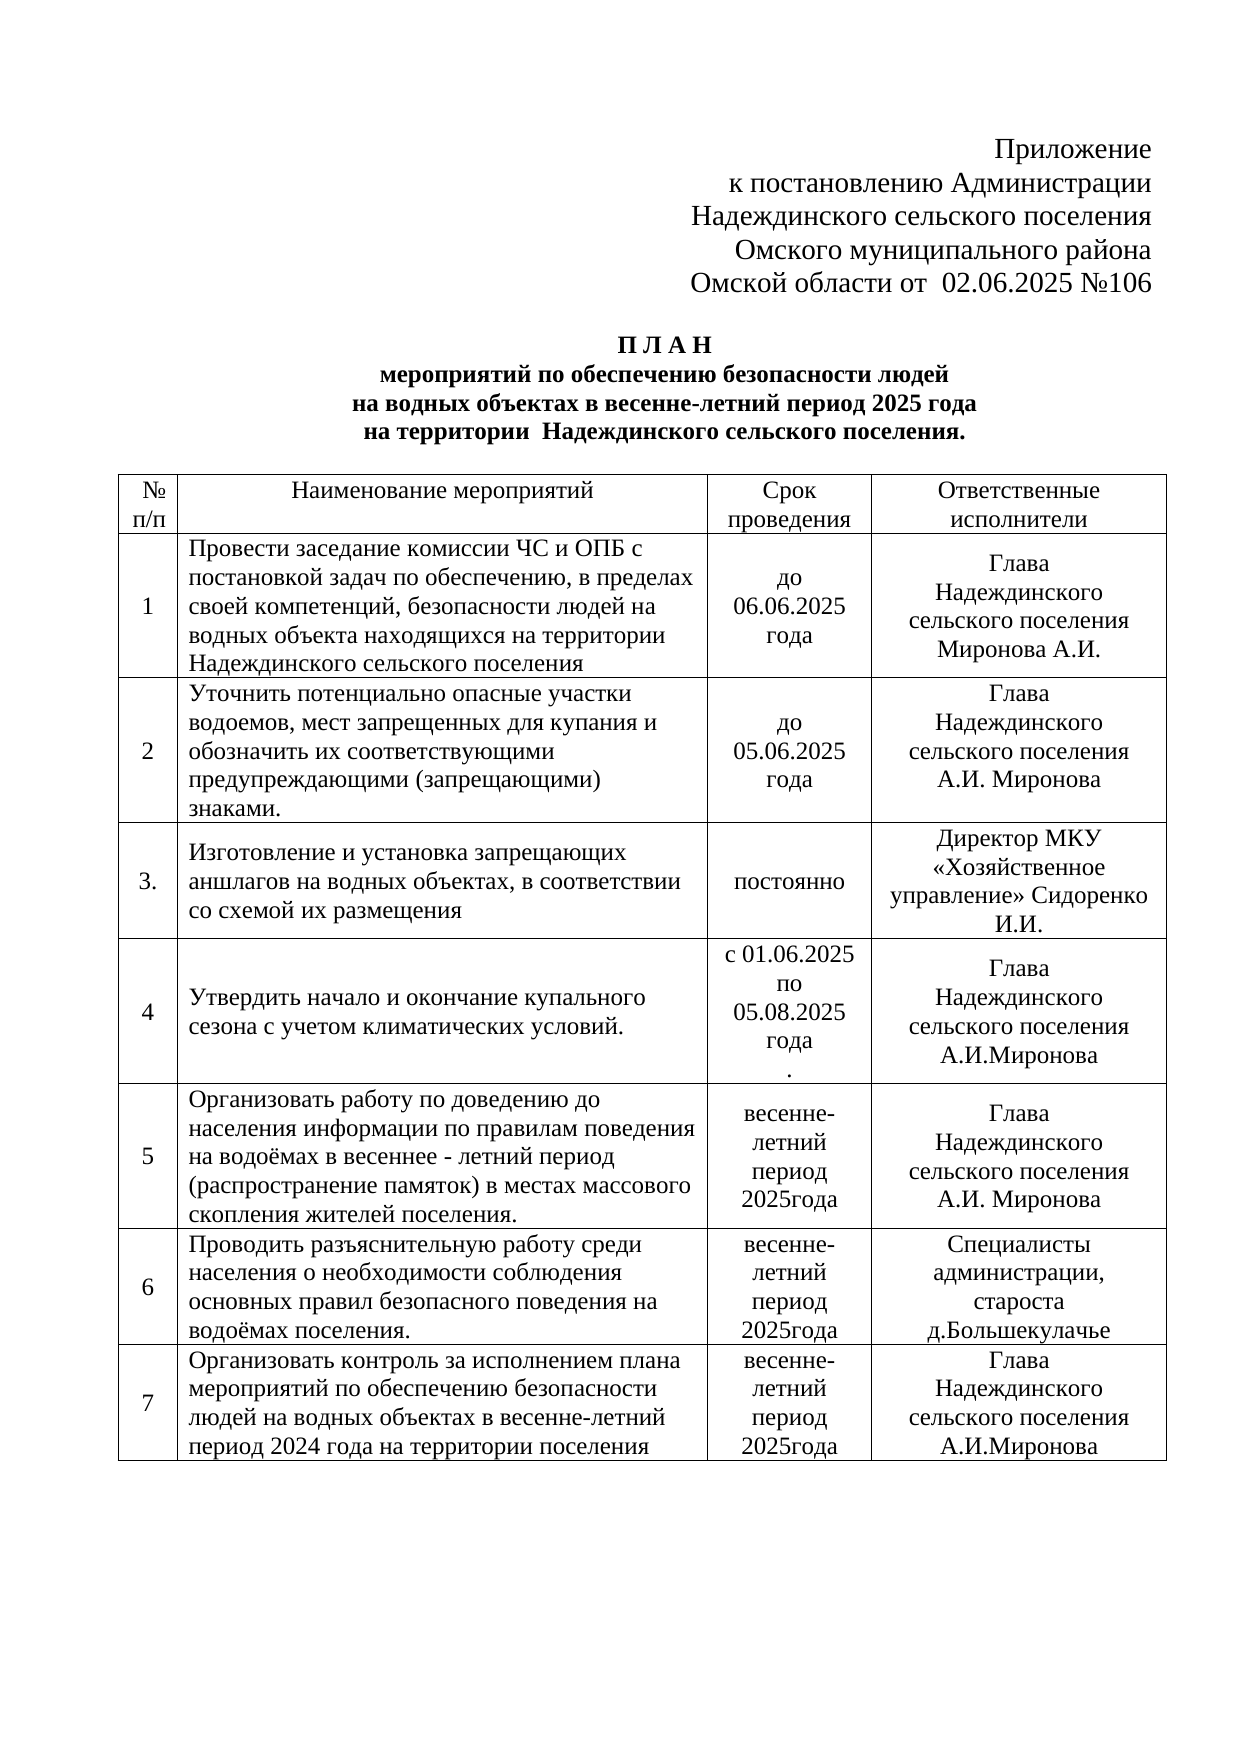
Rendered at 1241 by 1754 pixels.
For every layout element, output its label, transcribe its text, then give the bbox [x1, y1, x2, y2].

table_cell до 06.06.2025 года [708, 534, 871, 677]
table_cell Глава Надеждинского сельского поселения А.И.Миронова [872, 939, 1166, 1083]
table_cell весенне-летний период 2025года [708, 1345, 871, 1460]
table_cell постоянно [708, 823, 871, 938]
table_cell Провести заседание комиссии ЧС и ОПБ с постановкой задач по обеспечению, в пределах своей компетенций, безопасности людей на водных объекта находящихся на территории Надеждинского сельского поселения [178, 534, 707, 677]
table_cell 5 [119, 1084, 177, 1228]
text на водных объектах в весенне-летний период 2025 года [177, 388, 1152, 416]
table_header Срок проведения [708, 475, 871, 532]
table_cell Утвердить начало и окончание купального сезона с учетом климатических условий. [178, 939, 707, 1083]
table_cell Изготовление и установка запрещающих аншлагов на водных объектах, в соответствии со схемой их размещения [178, 823, 707, 938]
text П Л А Н [177, 330, 1152, 359]
table_cell 1 [119, 534, 177, 677]
table_cell весенне-летний период 2025года [708, 1084, 871, 1228]
table_cell весенне-летний период 2025года [708, 1229, 871, 1344]
text Надеждинского сельского поселения Омского муниципального района Омской области от 02.06.2025 №106 [650, 198, 1152, 299]
table_cell Глава Надеждинского сельского поселения А.И. Миронова [872, 678, 1166, 822]
table_cell Глава Надеждинского сельского поселения А.И. Миронова [872, 1084, 1166, 1228]
text мероприятий по обеспечению безопасности людей [177, 359, 1152, 388]
table_cell 7 [119, 1345, 177, 1460]
text Приложение [650, 131, 1152, 165]
table_cell Специалисты администрации, староста д.Большекулачье [872, 1229, 1166, 1344]
table_cell 3. [119, 823, 177, 938]
text на территории Надеждинского сельского поселения. [177, 416, 1152, 445]
table_cell 6 [119, 1229, 177, 1344]
table_cell с 01.06.2025 по 05.08.2025 года . [708, 939, 871, 1083]
table_cell Организовать работу по доведению до населения информации по правилам поведения на водоёмах в весеннее - летний период (распространение памяток) в местах массового скопления жителей поселения. [178, 1084, 707, 1228]
text к постановлению Администрации [650, 165, 1152, 198]
table_cell Глава Надеждинского сельского поселения Миронова А.И. [872, 534, 1166, 677]
table_cell до 05.06.2025 года [708, 678, 871, 822]
table_header Наименование мероприятий [178, 475, 707, 532]
table_cell Глава Надеждинского сельского поселения А.И.Миронова [872, 1345, 1166, 1460]
table_cell Проводить разъяснительную работу среди населения о необходимости соблюдения основных правил безопасного поведения на водоёмах поселения. [178, 1229, 707, 1344]
table_header Ответственные исполнители [872, 475, 1166, 532]
table_cell 2 [119, 678, 177, 822]
table_cell 4 [119, 939, 177, 1083]
table_cell Организовать контроль за исполнением плана мероприятий по обеспечению безопасности людей на водных объектах в весенне-летний период 2024 года на территории поселения [178, 1345, 707, 1460]
table_cell Директор МКУ «Хозяйственное управление» Сидоренко И.И. [872, 823, 1166, 938]
table_header № п/п [119, 475, 177, 532]
table_cell Уточнить потенциально опасные участки водоемов, мест запрещенных для купания и обозначить их соответствующими предупреждающими (запрещающими) знаками. [178, 678, 707, 822]
